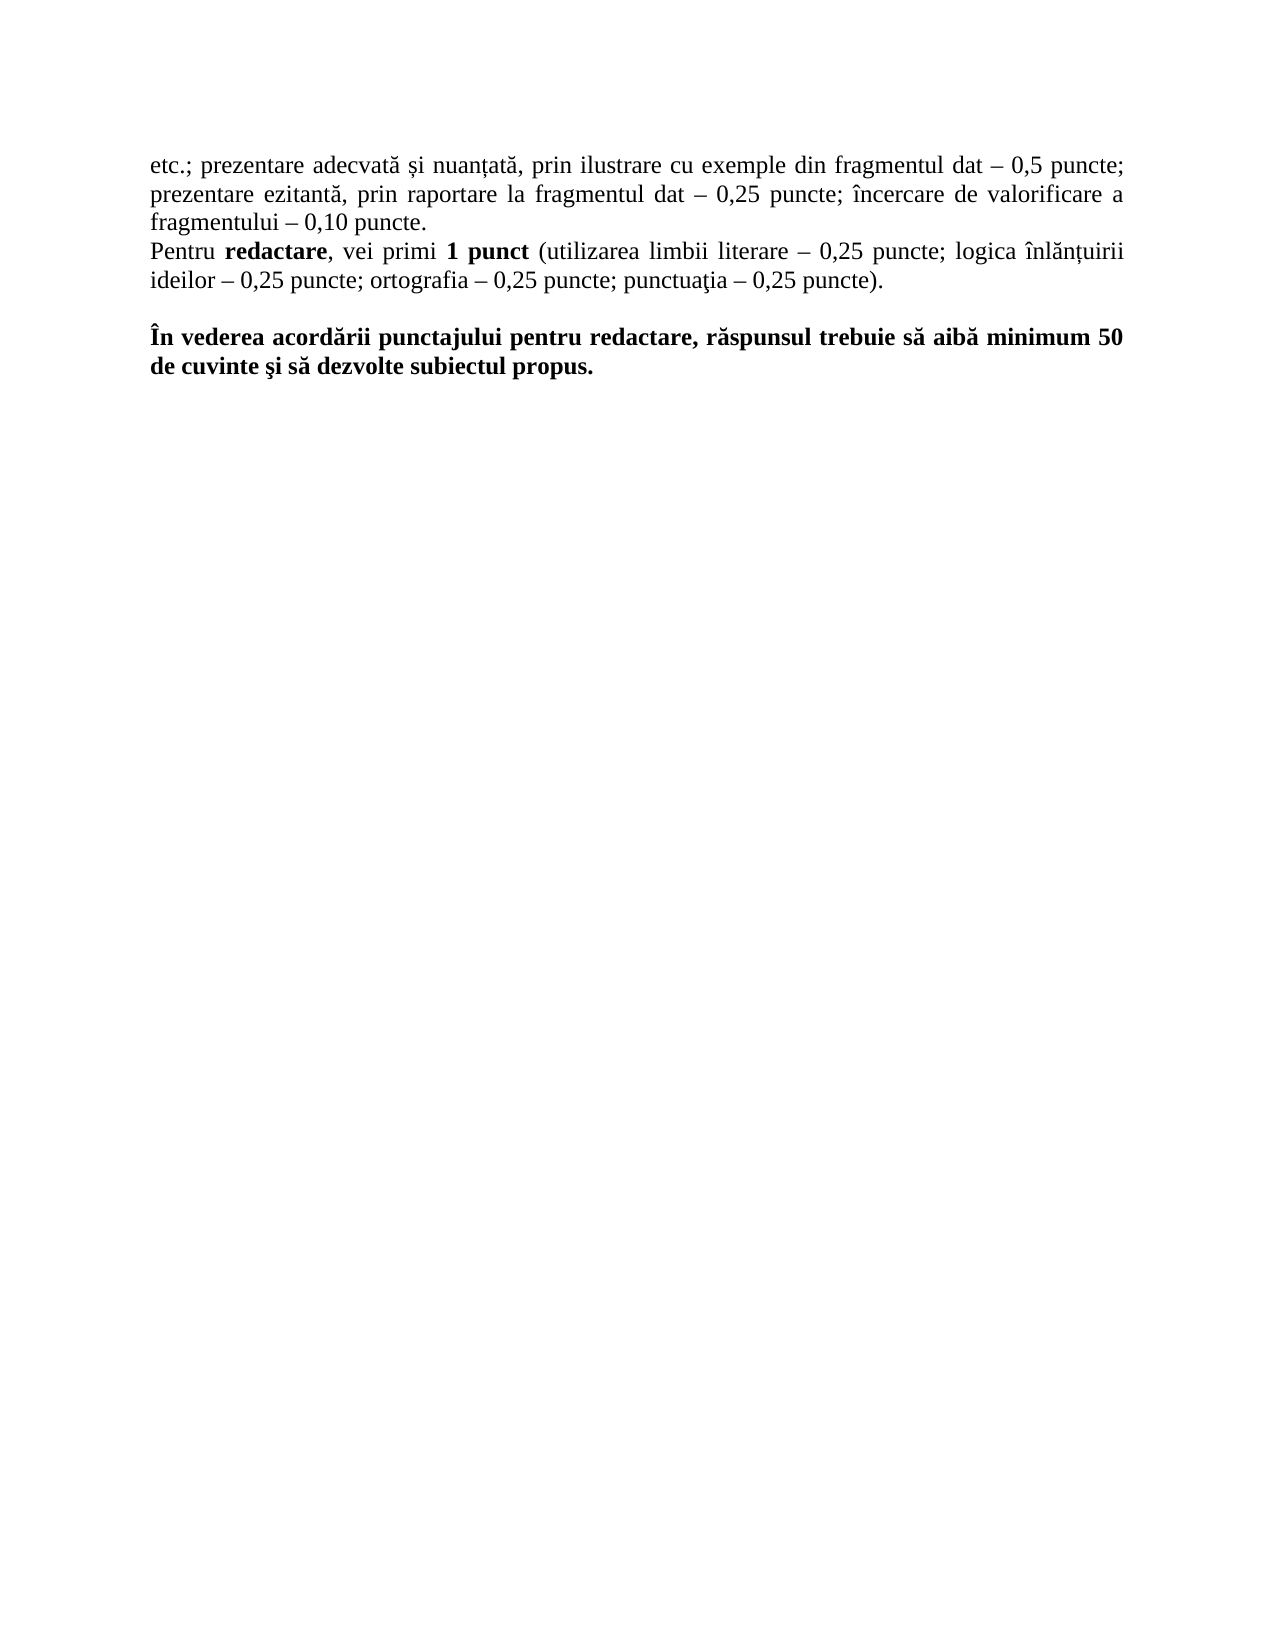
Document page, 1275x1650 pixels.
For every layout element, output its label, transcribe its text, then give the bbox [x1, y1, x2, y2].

text În vederea acordării punctajului pentru redactare, răspunsul trebuie să aibă minimum 50 de cuvinte şi să dezvolte subiectul propus. [150, 322, 1125, 380]
text Pentru redactare, vei primi 1 punct (utilizarea limbii literare – 0,25 puncte; logica înlănțuirii ideilor – 0,25 puncte; ortografia – 0,25 puncte; punctuaţia – 0,25 puncte). [150, 236, 1125, 294]
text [150, 150, 1125, 236]
